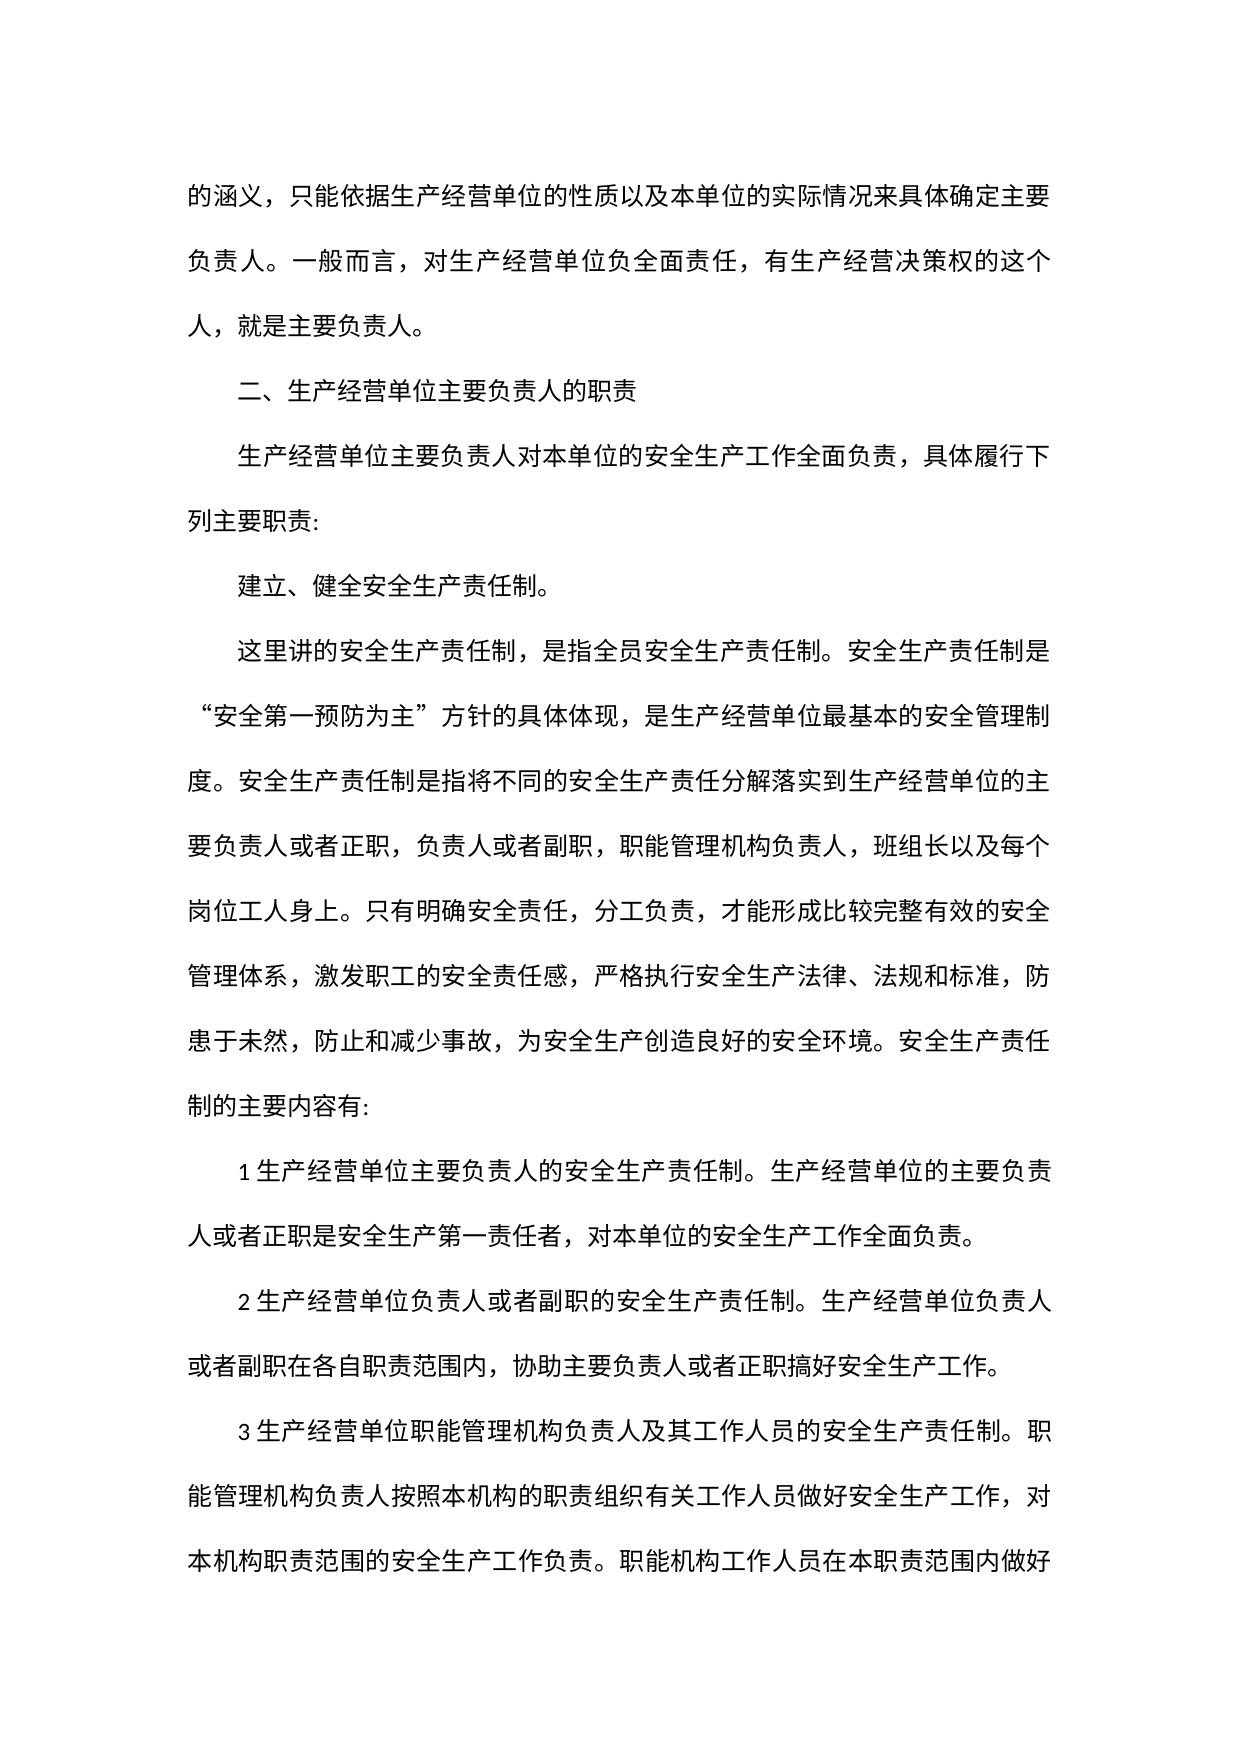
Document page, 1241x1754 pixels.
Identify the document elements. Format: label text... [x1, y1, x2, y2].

text 2生产经营单位负责人或者副职的安全生产责任制。生产经营单位负责人或者副职在各自职责范围内，协助主要负责人或者正职搞好安全生产工作。 [187, 1267, 1053, 1397]
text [187, 162, 1053, 357]
text 这里讲的安全生产责任制，是指全员安全生产责任制。安全生产责任制是“安全第一预防为主”方针的具体体现，是生产经营单位最基本的安全管理制度。安全生产责任制是指将不同的安全生产责任分解落实到生产经营单位的主要负责人或者正职，负责人或者副职，职能管理机构负责人，班组长以及每个岗位工人身上。只有明确安全责任，分工负责，才能形成比较完整有效的安全管理体系，激发职工的安全责任感，严格执行安全生产法律、法规和标准，防患于未然，防止和减少事故，为安全生产创造良好的安全环境。安全生产责任制的主要内容有: [187, 617, 1053, 1137]
text 1生产经营单位主要负责人的安全生产责任制。生产经营单位的主要负责人或者正职是安全生产第一责任者，对本单位的安全生产工作全面负责。 [187, 1137, 1053, 1267]
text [187, 1397, 1053, 1592]
text 生产经营单位主要负责人对本单位的安全生产工作全面负责，具体履行下列主要职责: [187, 422, 1053, 552]
text 二、生产经营单位主要负责人的职责 [187, 357, 1053, 422]
text 建立、健全安全生产责任制。 [187, 552, 1053, 617]
